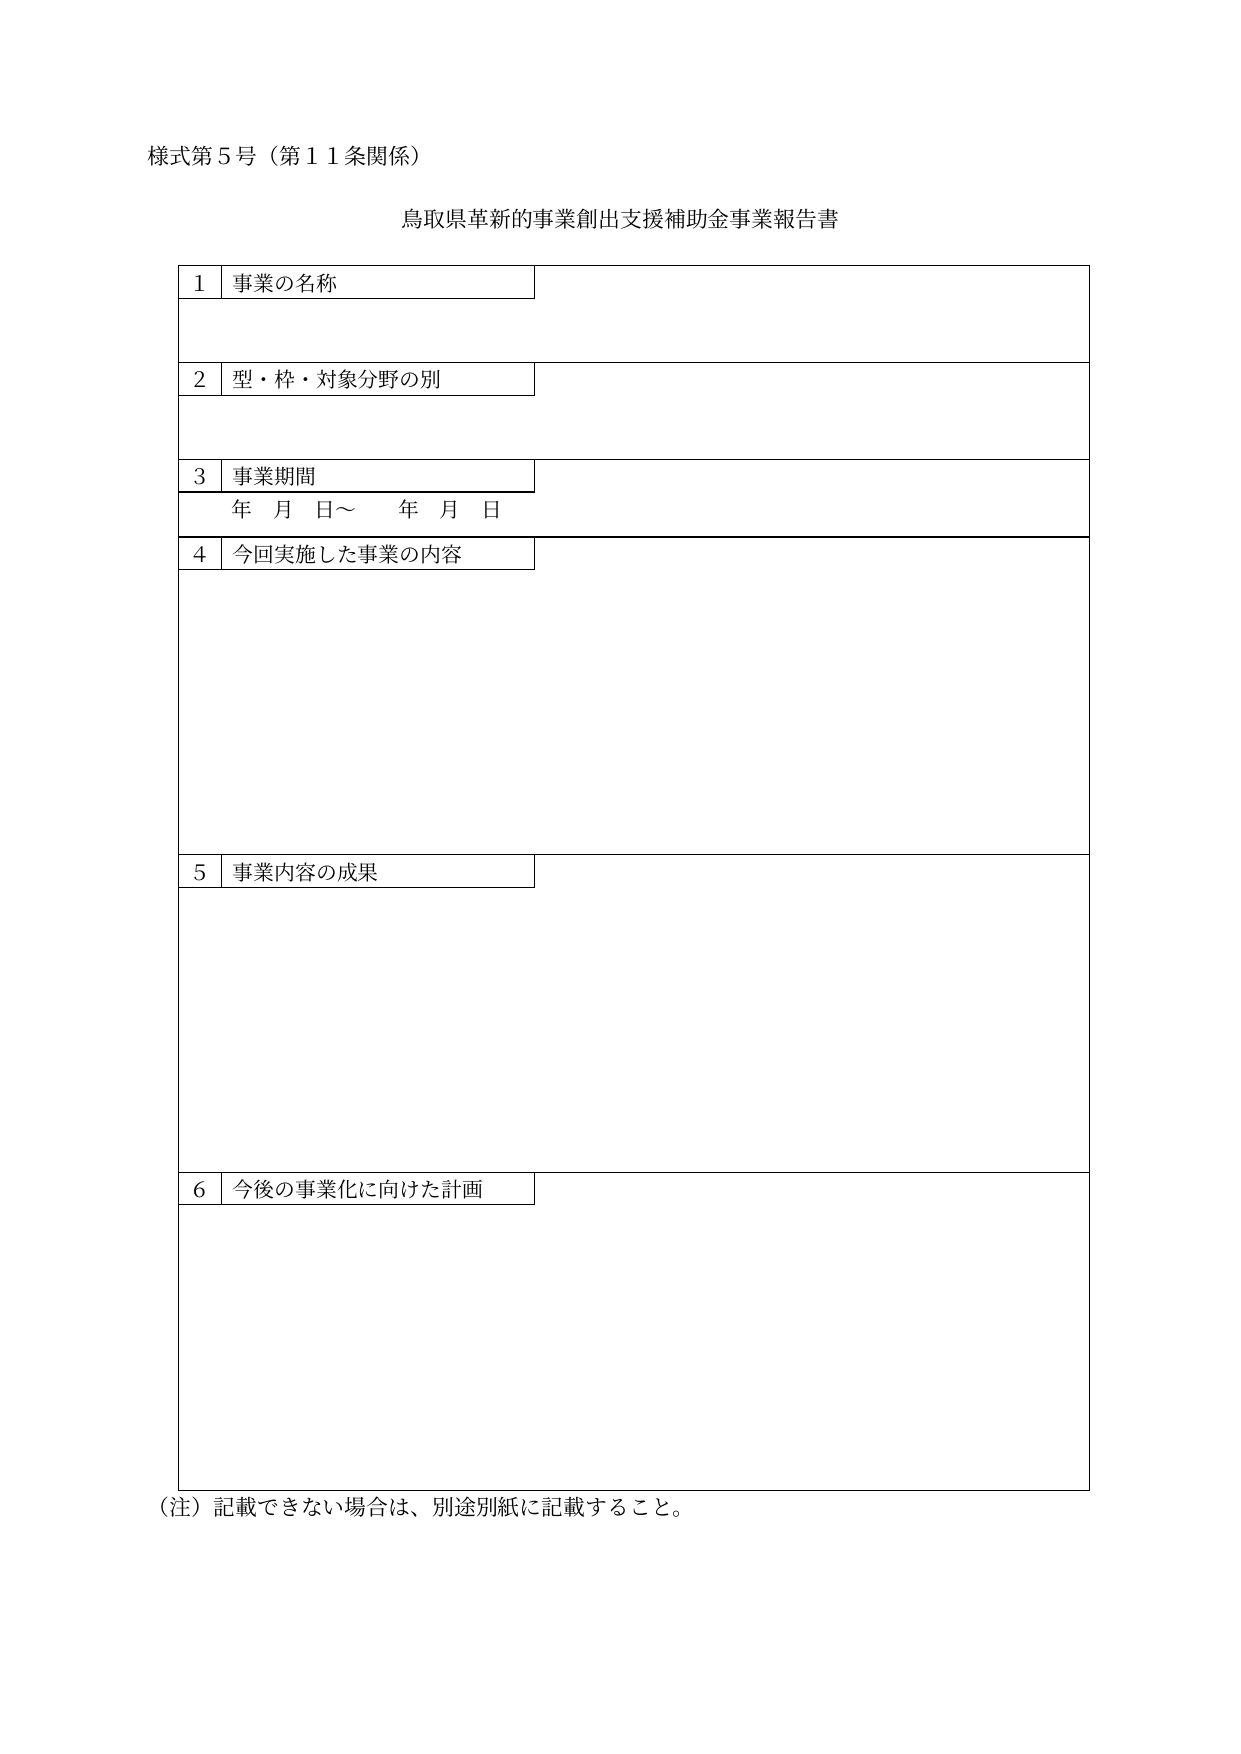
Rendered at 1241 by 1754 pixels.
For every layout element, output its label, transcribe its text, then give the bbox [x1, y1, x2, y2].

table_cell ４ [179, 538, 221, 569]
table_cell [179, 298, 1089, 362]
text （注）記載できない場合は、別途別紙に記載すること。 [148, 1491, 1119, 1522]
table_cell [179, 569, 1089, 854]
table_cell ２ [179, 363, 221, 395]
table_cell 年 月 日～ 年 月 日 [179, 491, 1089, 536]
table_cell ３ [179, 460, 221, 491]
table_cell ５ [179, 855, 221, 887]
table_cell [179, 395, 1089, 459]
table_header １ [179, 266, 221, 298]
text 様式第５号（第１１条関係） [148, 139, 1092, 171]
table_cell [535, 538, 1089, 569]
table_cell [535, 460, 1089, 491]
table_cell 今回実施した事業の内容 [222, 538, 534, 569]
table_cell [535, 1173, 1089, 1204]
table_header [535, 266, 1089, 298]
table_cell 型・枠・対象分野の別 [222, 363, 534, 395]
table_cell [535, 363, 1089, 395]
table_cell ６ [179, 1173, 221, 1204]
text 鳥取県革新的事業創出支援補助金事業報告書 [148, 202, 1092, 234]
table_cell 今後の事業化に向けた計画 [222, 1173, 534, 1204]
table_cell 事業期間 [222, 460, 534, 491]
table_header 事業の名称 [222, 266, 534, 298]
table_cell [179, 1204, 1089, 1489]
table_cell 事業内容の成果 [222, 855, 534, 887]
table_cell [179, 887, 1089, 1172]
table_cell [535, 855, 1089, 887]
